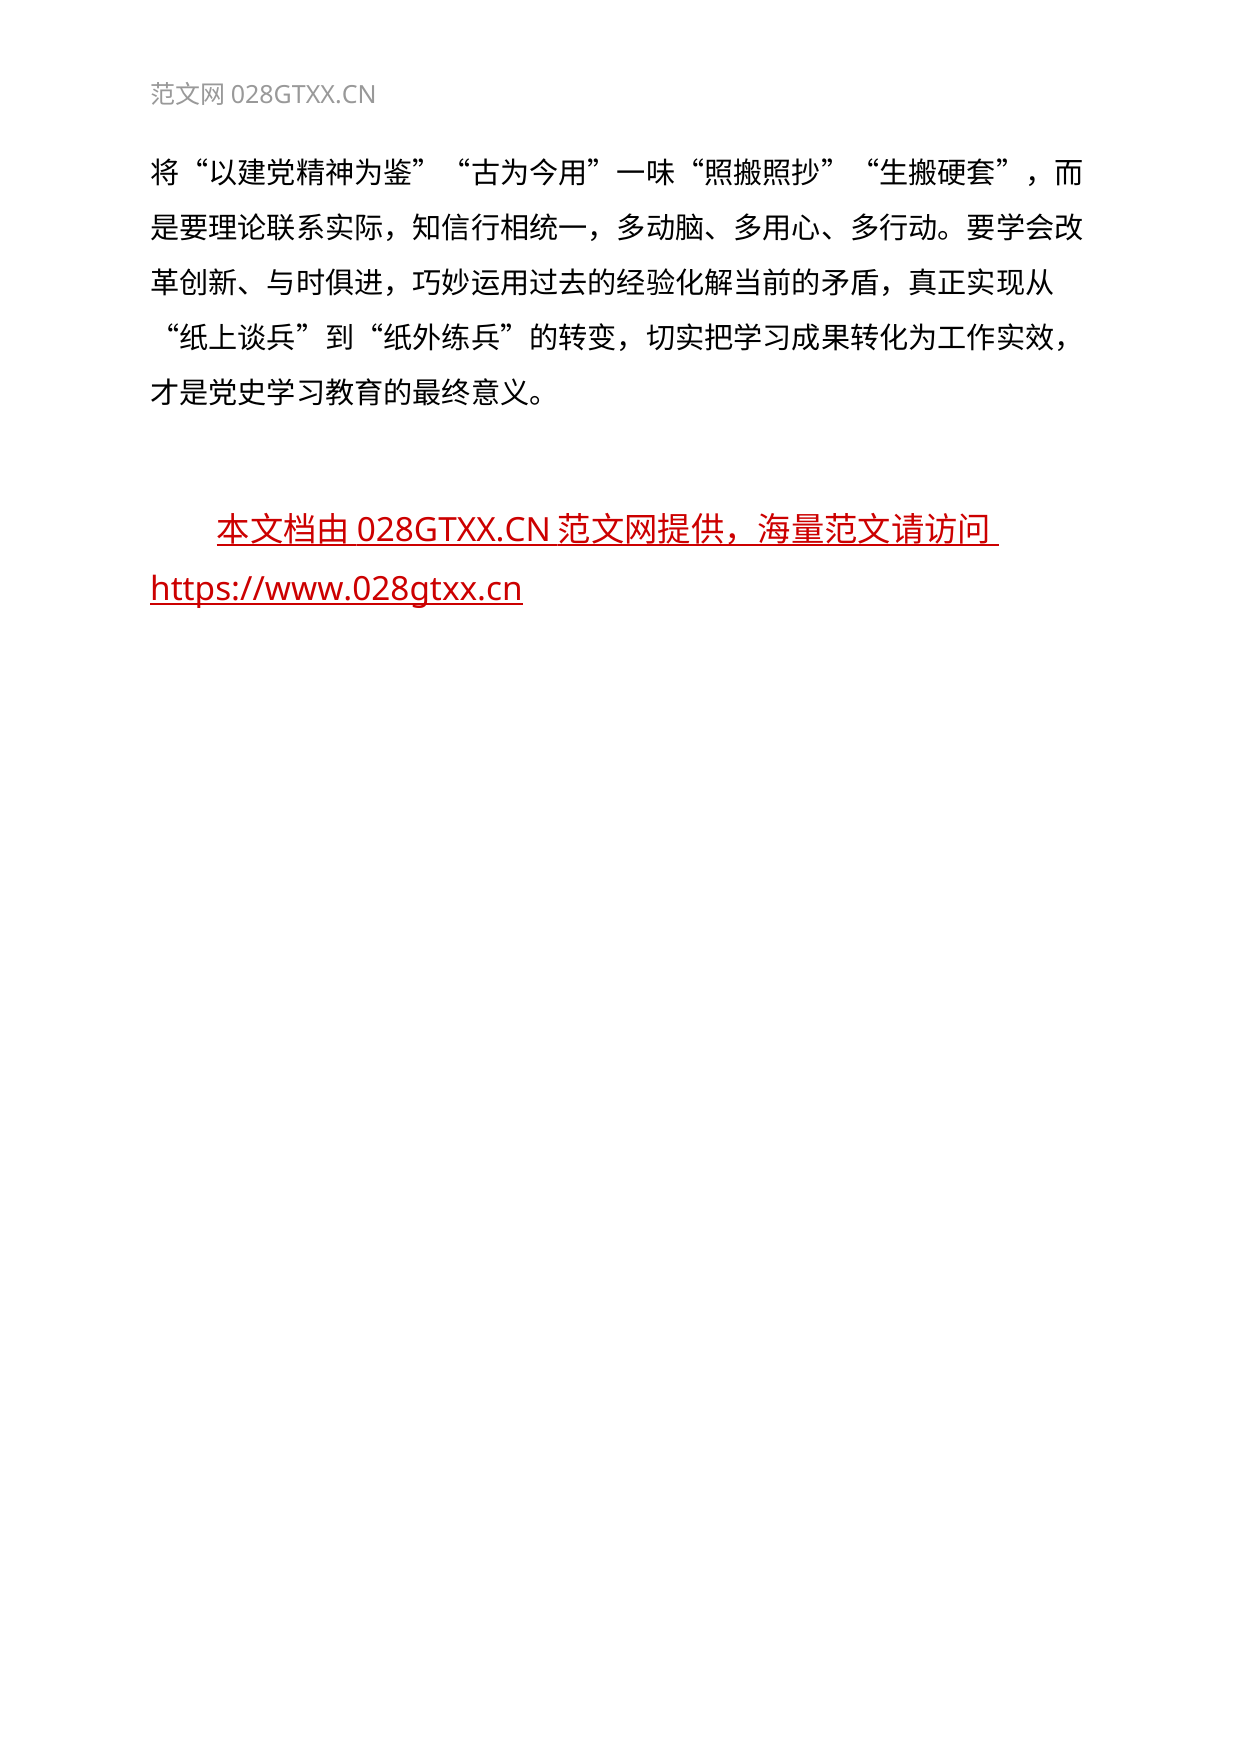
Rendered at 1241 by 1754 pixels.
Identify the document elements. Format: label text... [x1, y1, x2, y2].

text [150, 150, 1090, 412]
text 本文档由028GTXX.CN范文网提供，海量范文请访问 https://www.028gtxx.cn [150, 503, 1090, 610]
